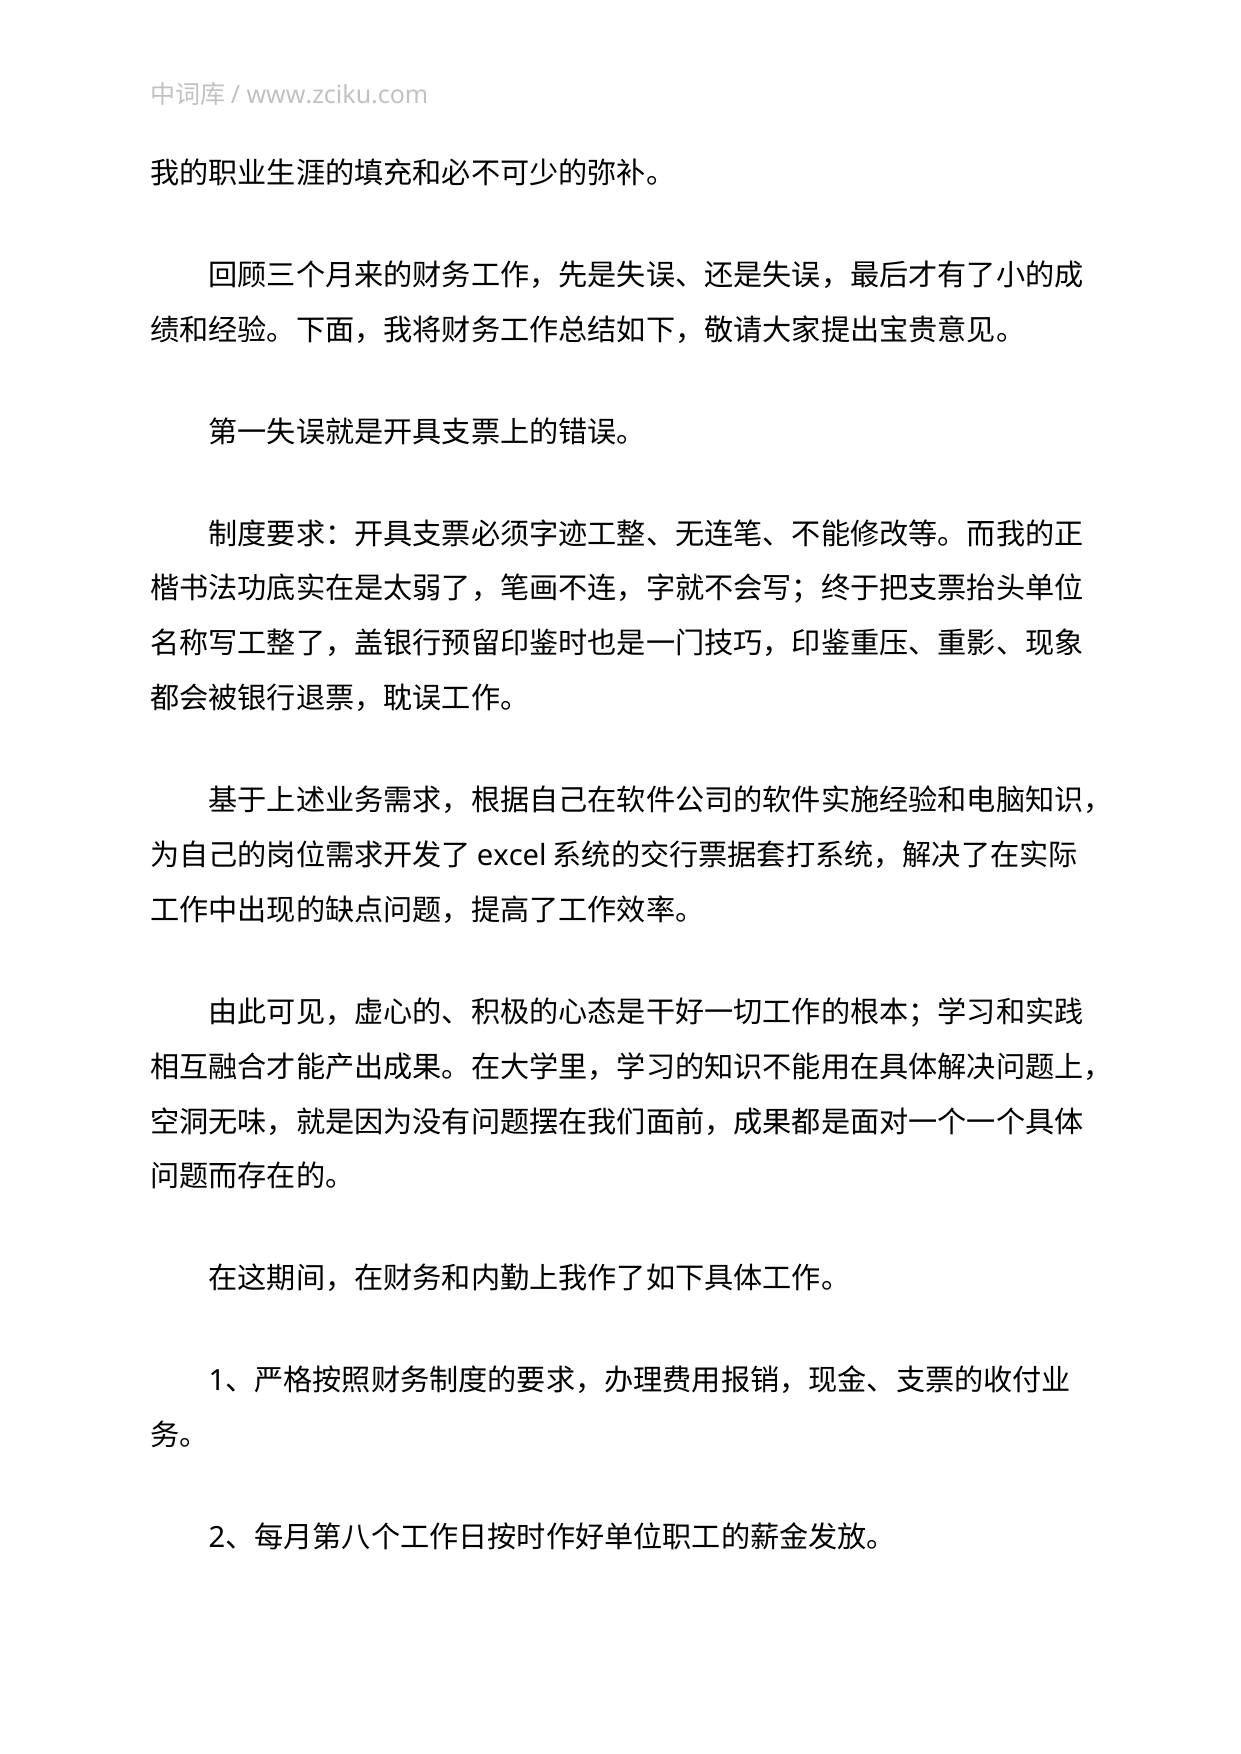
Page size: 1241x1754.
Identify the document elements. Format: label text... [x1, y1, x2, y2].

text 由此可见，虚心的、积极的心态是干好一切工作的根本；学习和实践相互融合才能产出成果。在大学里，学习的知识不能用在具体解决问题上，空洞无味，就是因为没有问题摆在我们面前，成果都是面对一个一个具体问题而存在的。 [150, 988, 1090, 1195]
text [150, 150, 1090, 192]
text 制度要求：开具支票必须字迹工整、无连笔、不能修改等。而我的正楷书法功底实在是太弱了，笔画不连，字就不会写；终于把支票抬头单位名称写工整了，盖银行预留印鉴时也是一门技巧，印鉴重压、重影、现象都会被银行退票，耽误工作。 [150, 510, 1090, 717]
text 1、严格按照财务制度的要求，办理费用报销，现金、支票的收付业务。 [150, 1357, 1090, 1454]
text 2、每月第八个工作日按时作好单位职工的薪金发放。 [150, 1513, 1090, 1556]
text 第一失误就是开具支票上的错误。 [150, 408, 1090, 451]
text 在这期间，在财务和内勤上我作了如下具体工作。 [150, 1255, 1090, 1297]
text 基于上述业务需求，根据自己在软件公司的软件实施经验和电脑知识，为自己的岗位需求开发了excel系统的交行票据套打系统，解决了在实际工作中出现的缺点问题，提高了工作效率。 [150, 777, 1090, 929]
text 回顾三个月来的财务工作，先是失误、还是失误，最后才有了小的成绩和经验。下面，我将财务工作总结如下，敬请大家提出宝贵意见。 [150, 252, 1090, 349]
